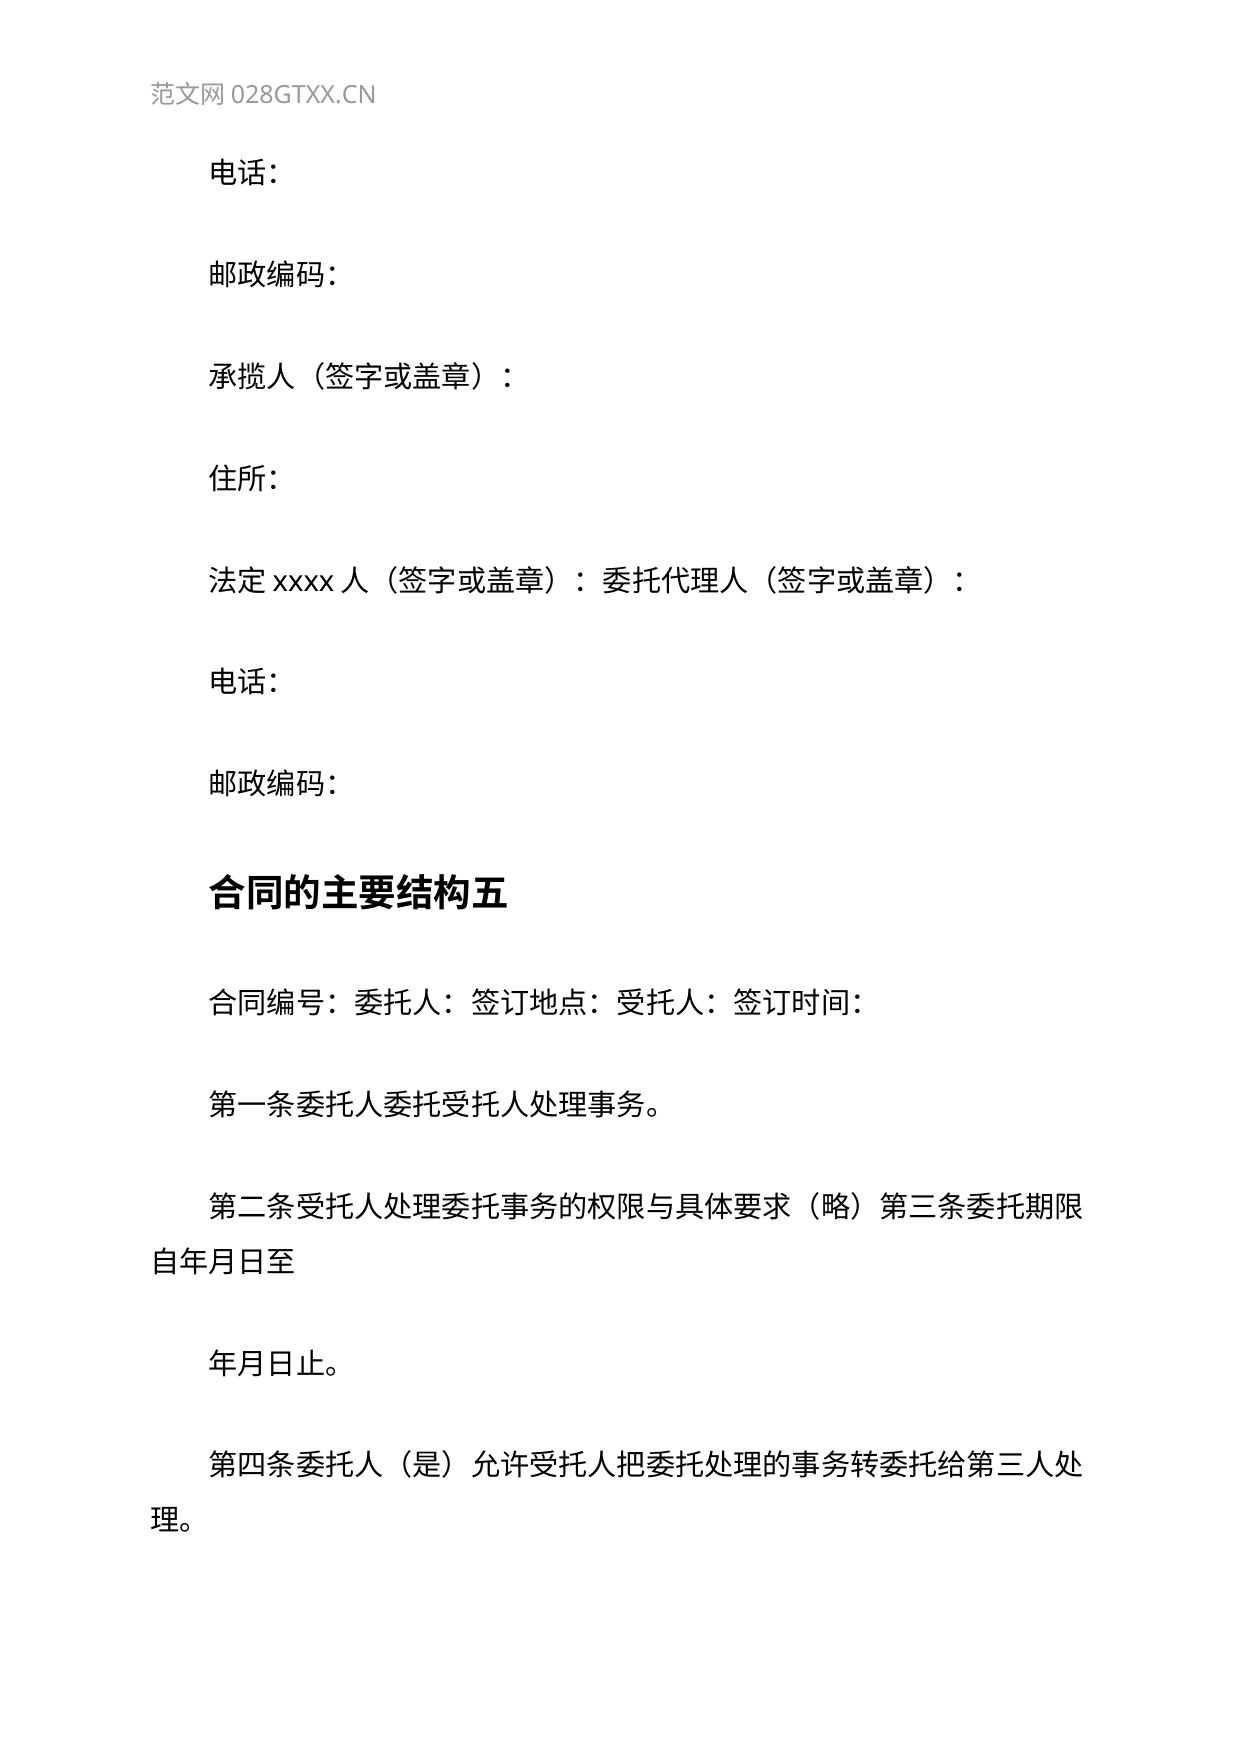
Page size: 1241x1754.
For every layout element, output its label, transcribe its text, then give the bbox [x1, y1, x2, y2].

text 住所： [150, 455, 1090, 498]
text 第一条委托人委托受托人处理事务。 [150, 1082, 1090, 1124]
text 邮政编码： [150, 252, 1090, 294]
text 第四条委托人（是）允许受托人把委托处理的事务转委托给第三人处理。 [150, 1442, 1090, 1539]
text 法定xxxx人（签字或盖章）：委托代理人（签字或盖章）： [150, 557, 1090, 599]
text 电话： [150, 659, 1090, 701]
text 合同编号：委托人：签订地点：受托人：签订时间： [150, 980, 1090, 1022]
text 第二条受托人处理委托事务的权限与具体要求（略）第三条委托期限自年月日至 [150, 1183, 1090, 1281]
text 承揽人（签字或盖章）： [150, 353, 1090, 396]
text 邮政编码： [150, 761, 1090, 803]
text 年月日止。 [150, 1340, 1090, 1382]
text 电话： [150, 150, 1090, 192]
text 合同的主要结构五 [150, 863, 1090, 917]
